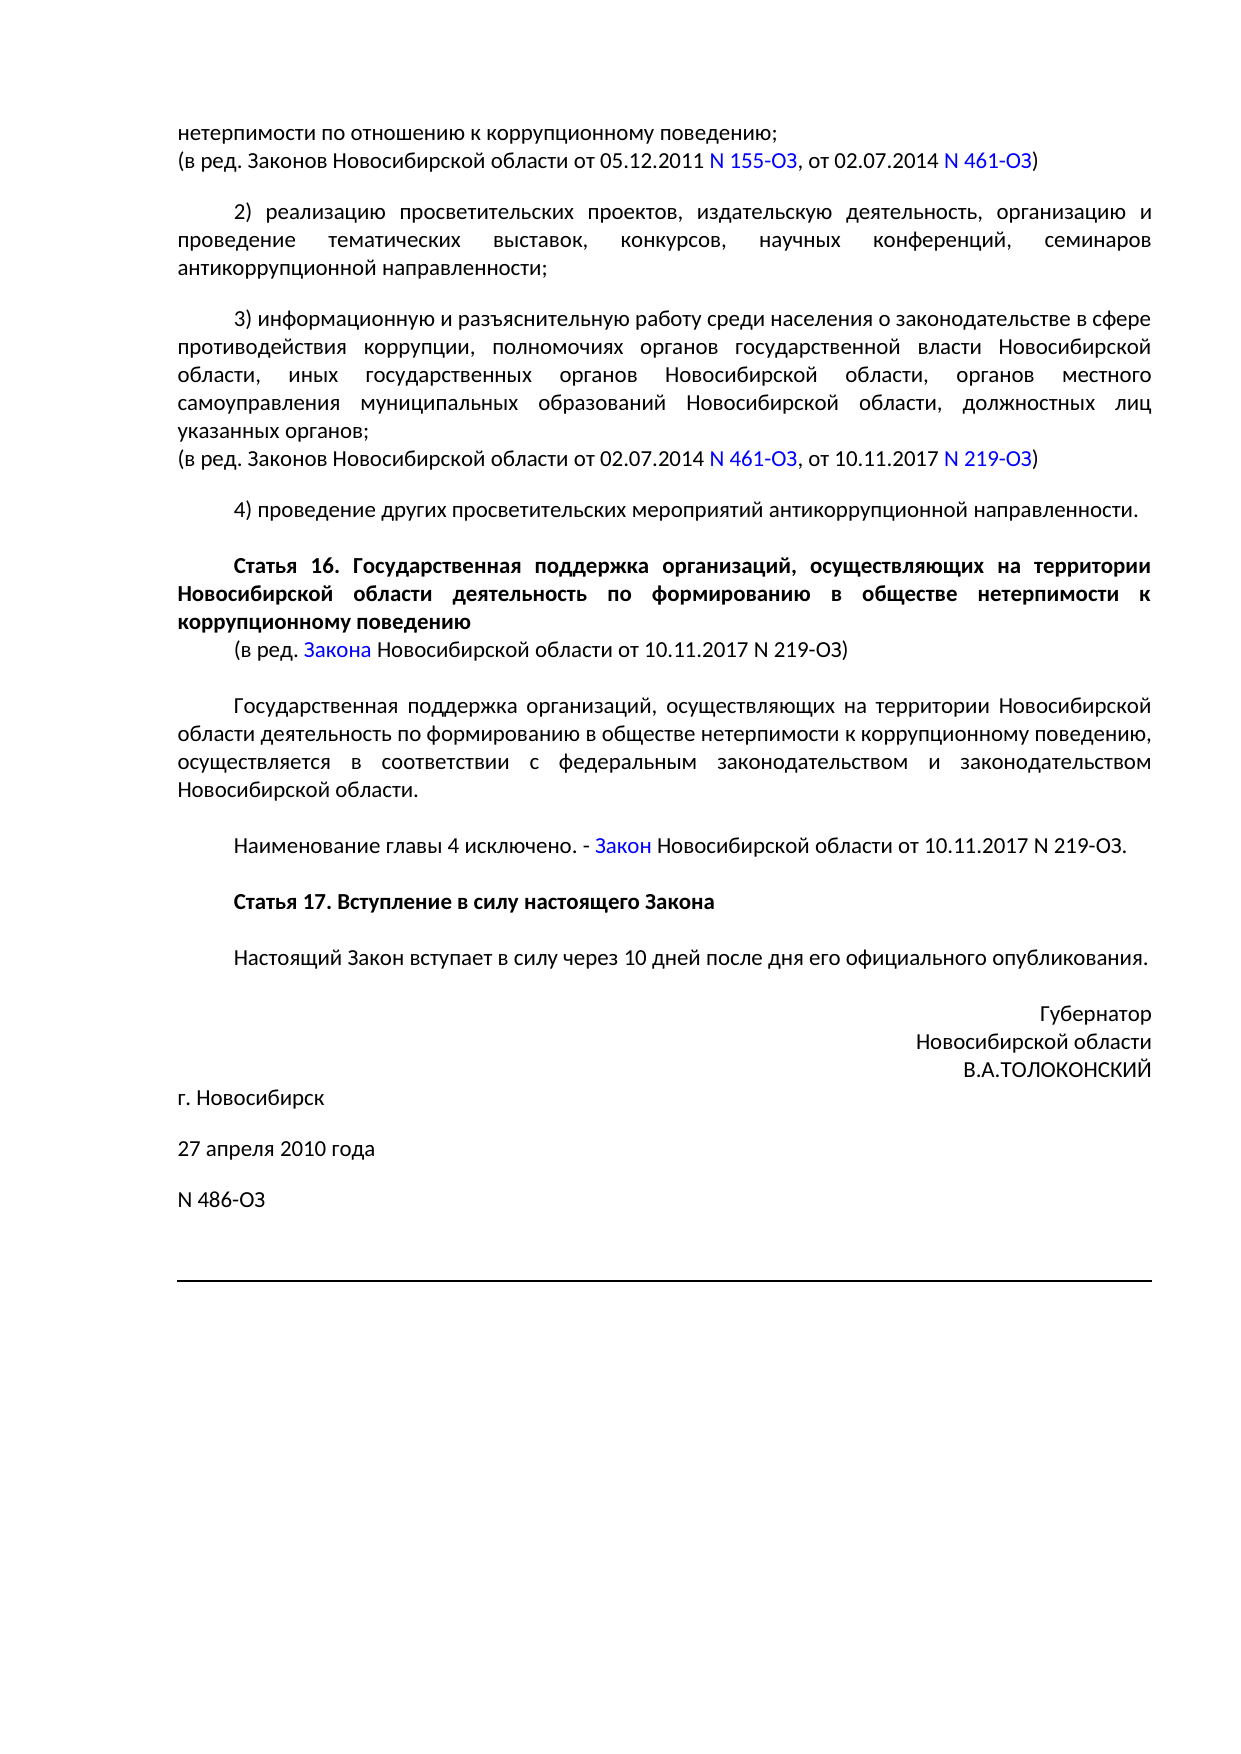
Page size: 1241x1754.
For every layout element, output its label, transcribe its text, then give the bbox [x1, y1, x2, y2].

text (в ред. Закона Новосибирской области от 10.11.2017 N 219-ОЗ) [177, 635, 1152, 663]
title Статья 17. Вступление в силу настоящего Закона [177, 887, 1152, 915]
text 27 апреля 2010 года [177, 1134, 1152, 1162]
text Новосибирской области [177, 1027, 1152, 1056]
text Наименование главы 4 исключено. - Закон Новосибирской области от 10.11.2017 N 219-ОЗ. [177, 831, 1152, 859]
text 3) информационную и разъяснительную работу среди населения о законодательстве в сфере противодействия коррупции, полномочиях органов государственной власти Новосибирской области, иных государственных органов Новосибирской области, органов местного самоуправления муниципальных образований Новосибирской области, должностных лиц указанных органов; [177, 304, 1152, 444]
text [177, 118, 1152, 146]
title Статья 16. Государственная поддержка организаций, осуществляющих на территории Новосибирской области деятельность по формированию в обществе нетерпимости к коррупционному поведению [177, 551, 1152, 635]
text Настоящий Закон вступает в силу через 10 дней после дня его официального опубликования. [177, 943, 1152, 971]
text Государственная поддержка организаций, осуществляющих на территории Новосибирской области деятельность по формированию в обществе нетерпимости к коррупционному поведению, осуществляется в соответствии с федеральным законодательством и законодательством Новосибирской области. [177, 691, 1152, 803]
text (в ред. Законов Новосибирской области от 02.07.2014 N 461-ОЗ, от 10.11.2017 N 219-ОЗ) [177, 444, 1152, 472]
text 4) проведение других просветительских мероприятий антикоррупционной направленности. [177, 495, 1152, 523]
text 2) реализацию просветительских проектов, издательскую деятельность, организацию и проведение тематических выставок, конкурсов, научных конференций, семинаров антикоррупционной направленности; [177, 197, 1152, 281]
text N 486-ОЗ [177, 1185, 1152, 1213]
text (в ред. Законов Новосибирской области от 05.12.2011 N 155-ОЗ, от 02.07.2014 N 461-ОЗ) [177, 146, 1152, 174]
text г. Новосибирск [177, 1083, 1152, 1112]
text Губернатор [177, 999, 1152, 1027]
text В.А.ТОЛОКОНСКИЙ [177, 1056, 1152, 1083]
